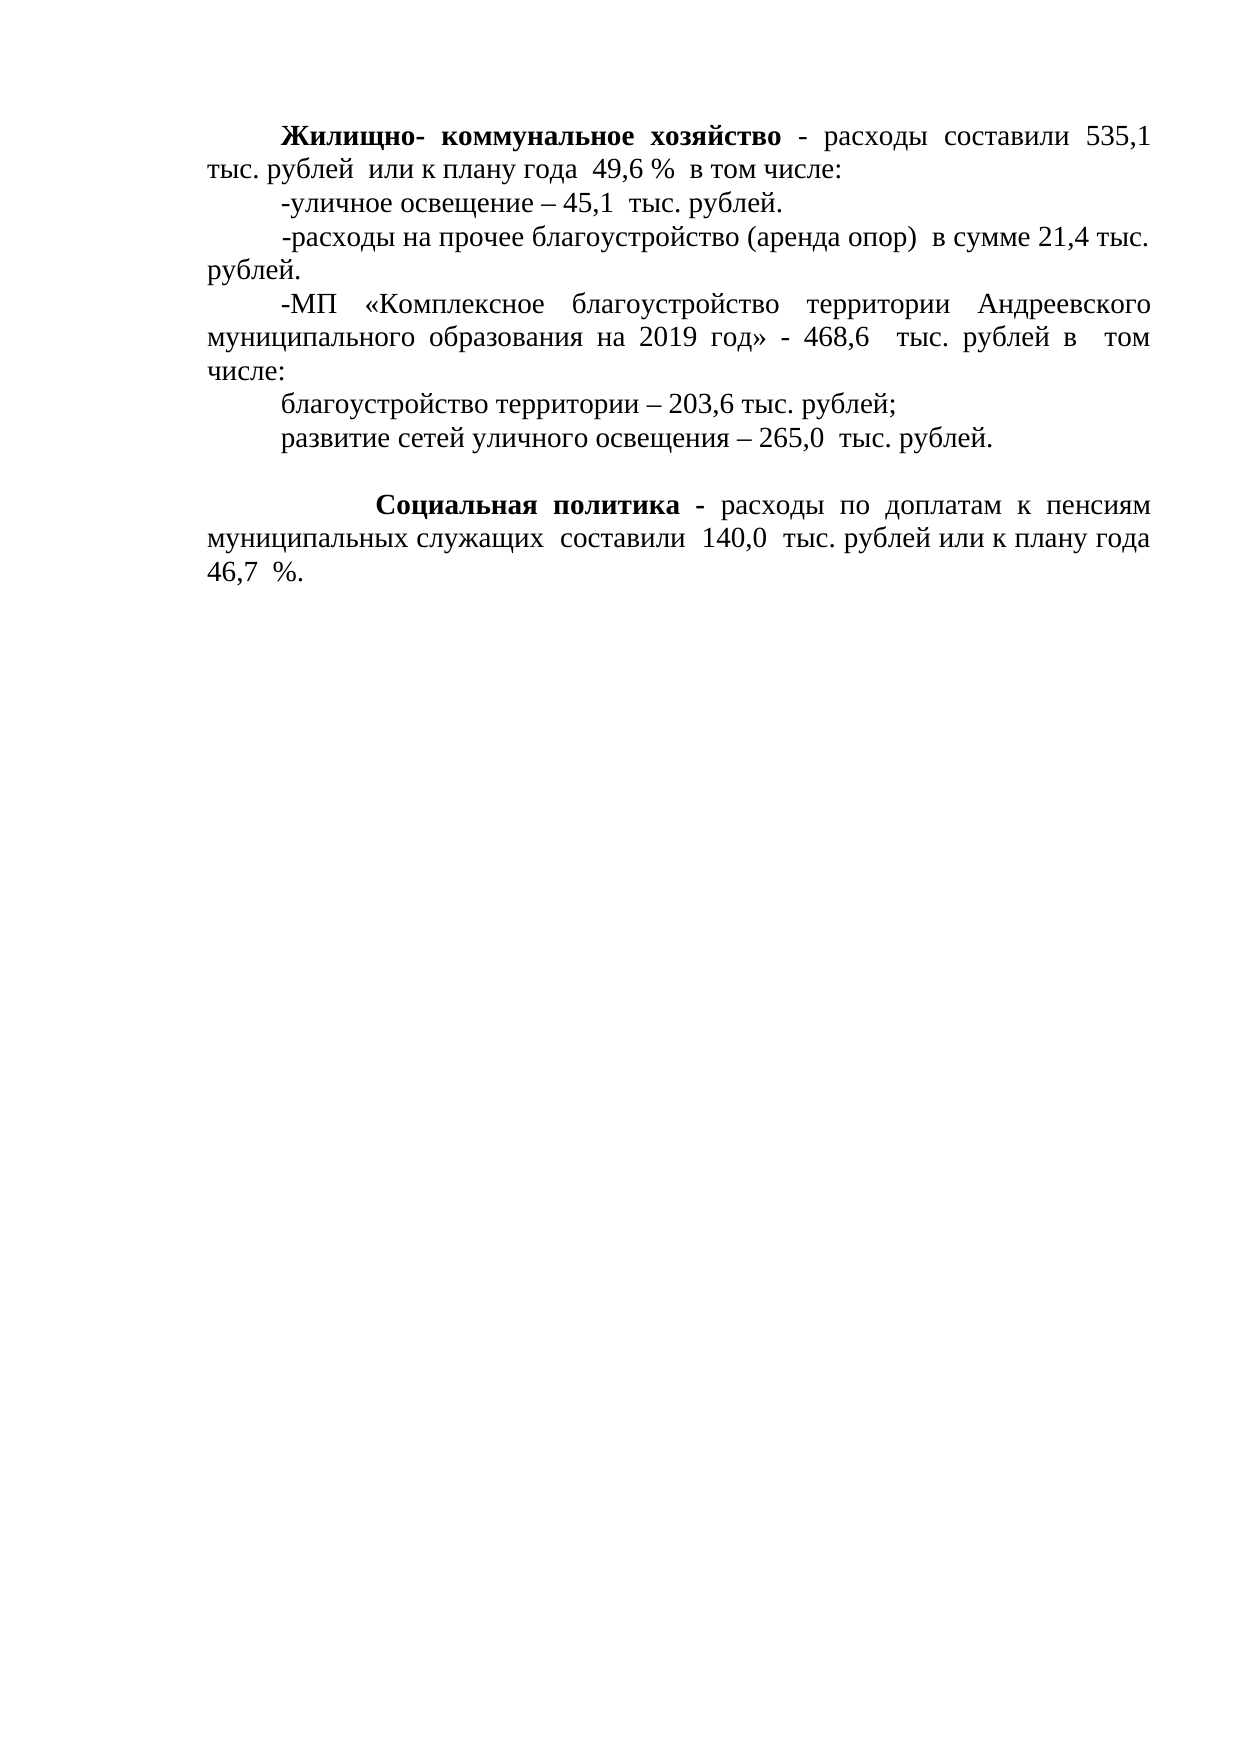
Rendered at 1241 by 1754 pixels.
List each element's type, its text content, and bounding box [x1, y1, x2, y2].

text Социальная политика - расходы по доплатам к пенсиям муниципальных служащих составили 140,0 тыс. рублей или к плану года 46,7 %. [207, 487, 1152, 588]
text развитие сетей уличного освещения – 265,0 тыс. рублей. [207, 420, 1152, 453]
text -расходы на прочее благоустройство (аренда опор) в сумме 21,4 тыс. рублей. [207, 219, 1152, 286]
text Жилищно- коммунальное хозяйство - расходы составили 535,1 тыс. рублей или к плану года 49,6 % в том числе: [207, 118, 1152, 185]
text -МП «Комплексное благоустройство территории Андреевского муниципального образования на 2019 год» - 468,6 тыс. рублей в том числе: [207, 286, 1152, 386]
text -уличное освещение – 45,1 тыс. рублей. [207, 185, 1152, 219]
text благоустройство территории – 203,6 тыс. рублей; [207, 386, 1152, 420]
